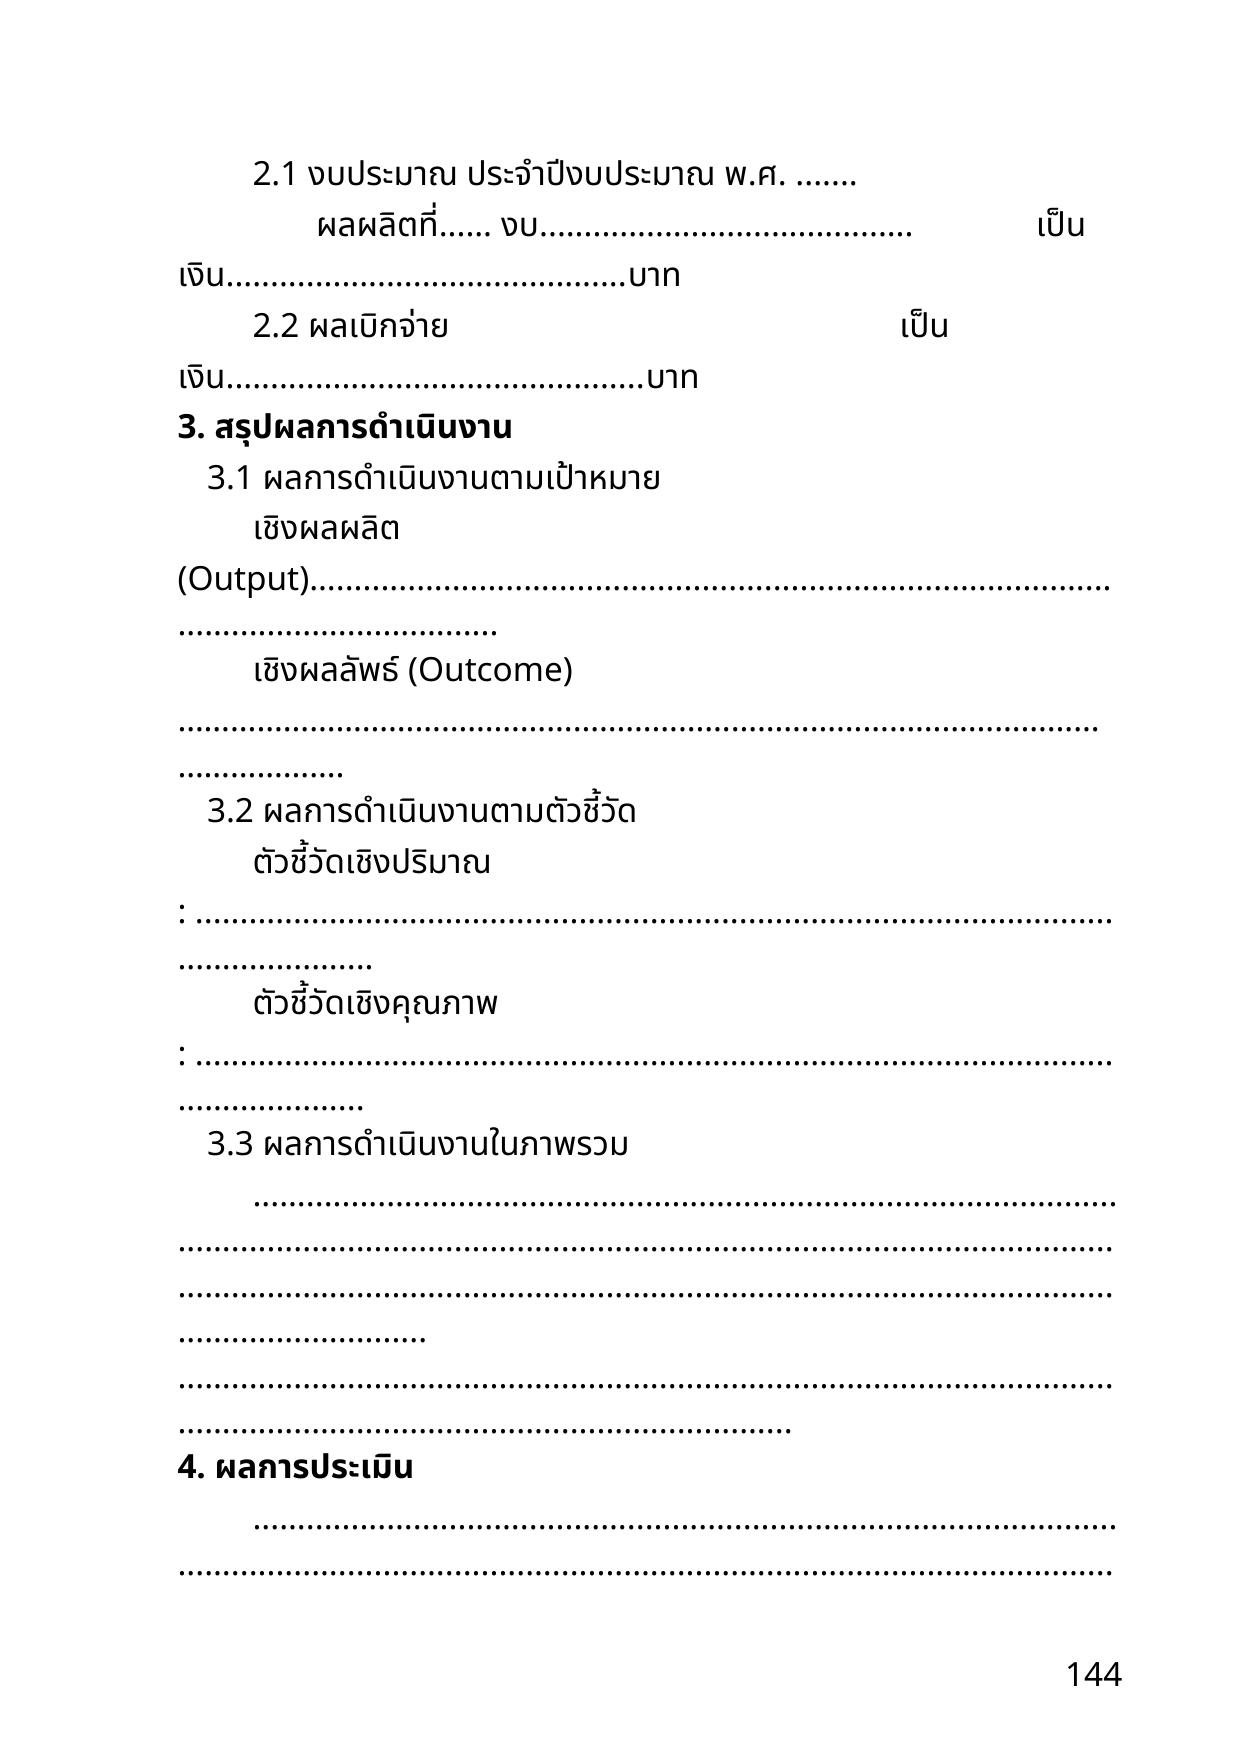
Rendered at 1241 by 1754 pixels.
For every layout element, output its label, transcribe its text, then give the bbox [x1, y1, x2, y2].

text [177, 1494, 1122, 1585]
text 3.2 ผลการดำเนินงานตามตัวชี้วัด [177, 787, 1122, 838]
text เชิงผลลัพธ์ (Outcome)……………………………………………………………………………………………………………. [177, 646, 1122, 787]
text 2.2 ผลเบิกจ่าย เป็นเงิน...............................................บาท [177, 302, 1122, 403]
text ตัวชี้วัดเชิงปริมาณ : ............................................................................................................................. [177, 838, 1122, 979]
text 3.1 ผลการดำเนินงานตามเป้าหมาย [177, 454, 1122, 504]
text 3. สรุปผลการดำเนินงาน [177, 403, 1122, 454]
text 3.3 ผลการดำเนินงานในภาพรวม [177, 1120, 1122, 1171]
text เชิงผลผลิต (Output).............................................................................................................................. [177, 504, 1122, 646]
text ตัวชี้วัดเชิงคุณภาพ : ............................................................................................................................ [177, 979, 1122, 1120]
text 4. ผลการประเมิน [177, 1443, 1122, 1494]
text ผลผลิตที่...... งบ.......................................... เป็นเงิน.............................................บาท [177, 201, 1122, 302]
text 2.1 งบประมาณ ประจำปีงบประมาณ พ.ศ. ....... [177, 150, 1122, 201]
